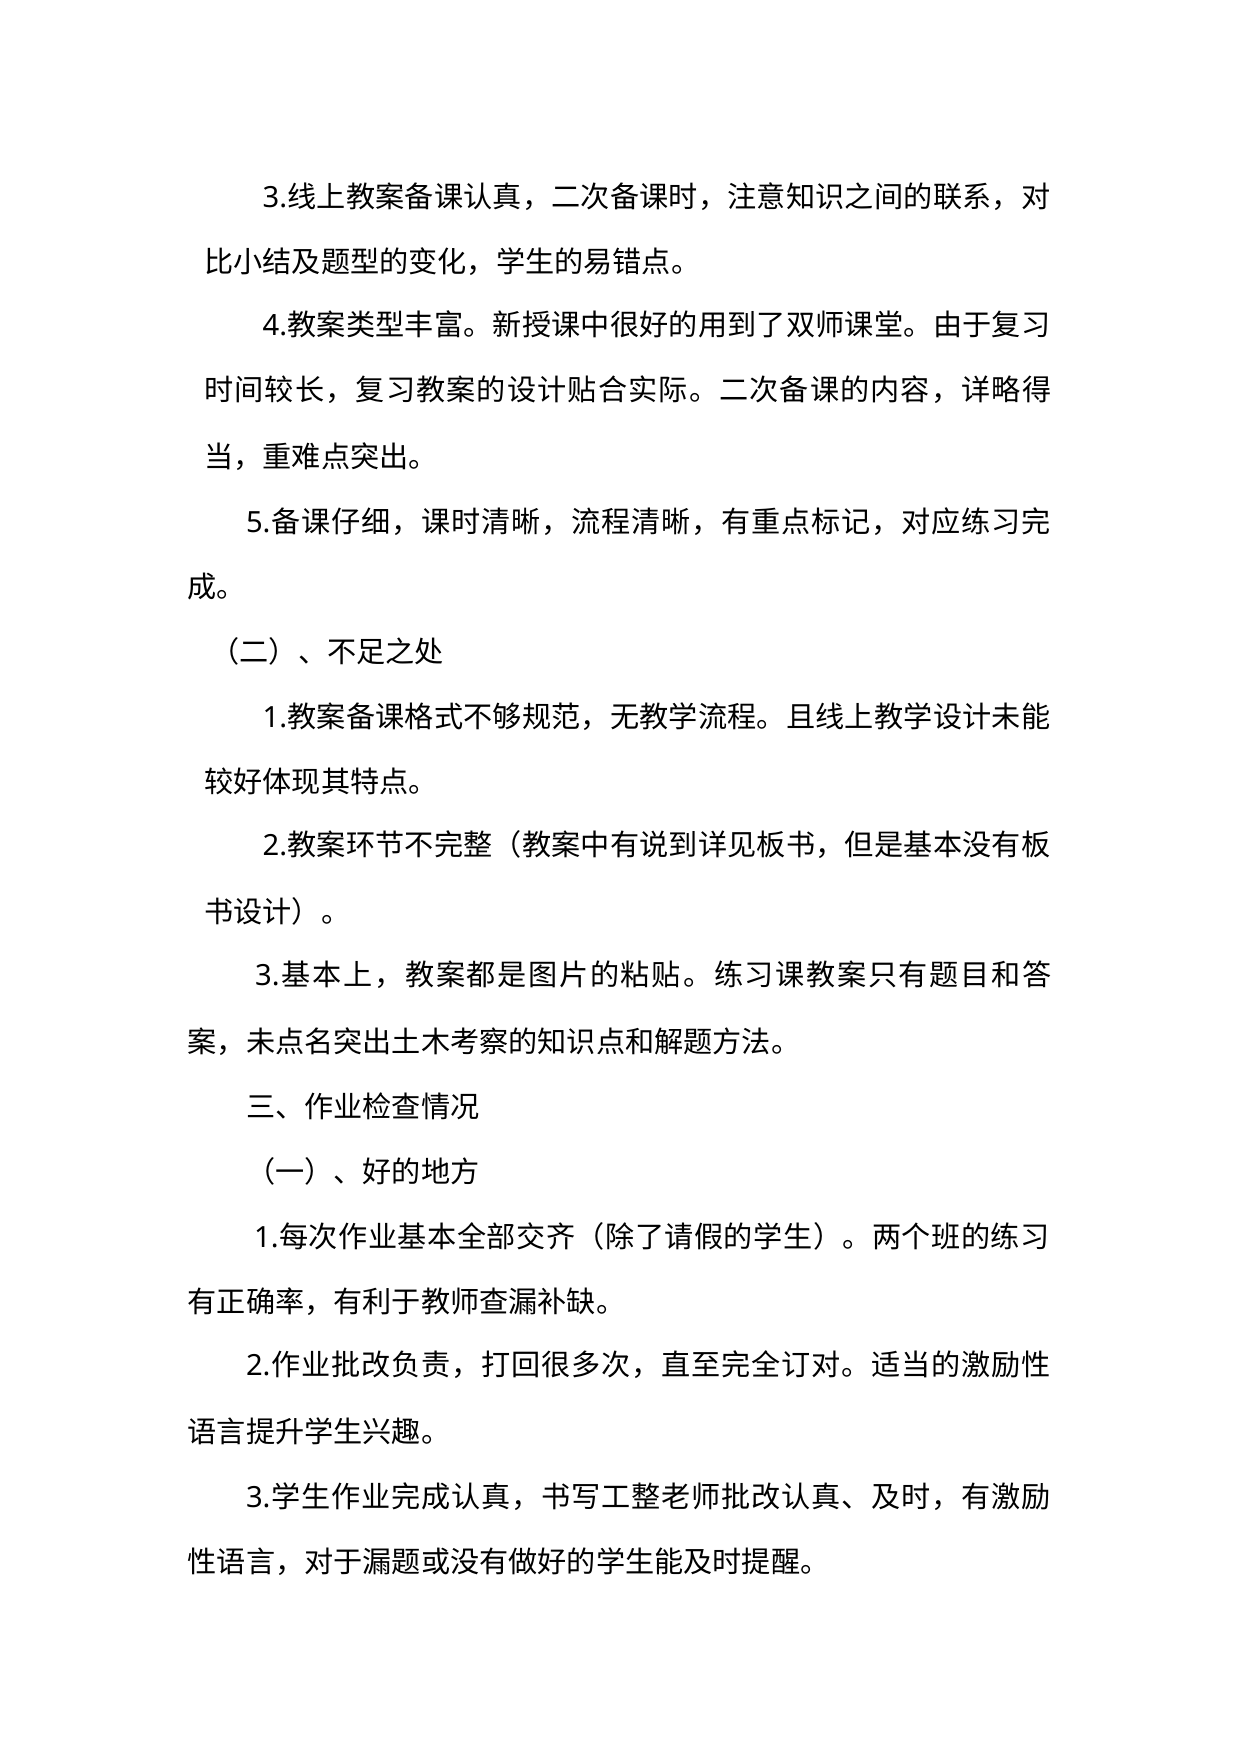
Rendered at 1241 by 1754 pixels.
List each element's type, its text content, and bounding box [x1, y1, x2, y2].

list 2.作业批改负责，打回很多次，直至完全订对。适当的激励性语言提升学生兴趣。 [187, 1332, 1053, 1462]
list 5.备课仔细，课时清晰，流程清晰，有重点标记，对应练习完成。 [187, 487, 1053, 617]
list 3.学生作业完成认真，书写工整老师批改认真、及时，有激励性语言，对于漏题或没有做好的学生能及时提醒。 [187, 1462, 1053, 1592]
list 2.教案环节不完整（教案中有说到详见板书，但是基本没有板书设计）。 [204, 812, 1053, 942]
list 3.线上教案备课认真，二次备课时，注意知识之间的联系，对比小结及题型的变化，学生的易错点。 [204, 162, 1053, 292]
list （一）、好的地方 [187, 1137, 1053, 1202]
list 3.基本上，教案都是图片的粘贴。练习课教案只有题目和答案，未点名突出土木考察的知识点和解题方法。 [187, 942, 1053, 1072]
list 1.每次作业基本全部交齐（除了请假的学生）。两个班的练习有正确率，有利于教师查漏补缺。 [187, 1202, 1053, 1332]
list 三、作业检查情况 [187, 1072, 1053, 1137]
list 4.教案类型丰富。新授课中很好的用到了双师课堂。由于复习时间较长，复习教案的设计贴合实际。二次备课的内容，详略得当，重难点突出。 [204, 292, 1053, 487]
list （二）、不足之处 [187, 617, 1053, 682]
list 1.教案备课格式不够规范，无教学流程。且线上教学设计未能较好体现其特点。 [204, 682, 1053, 812]
